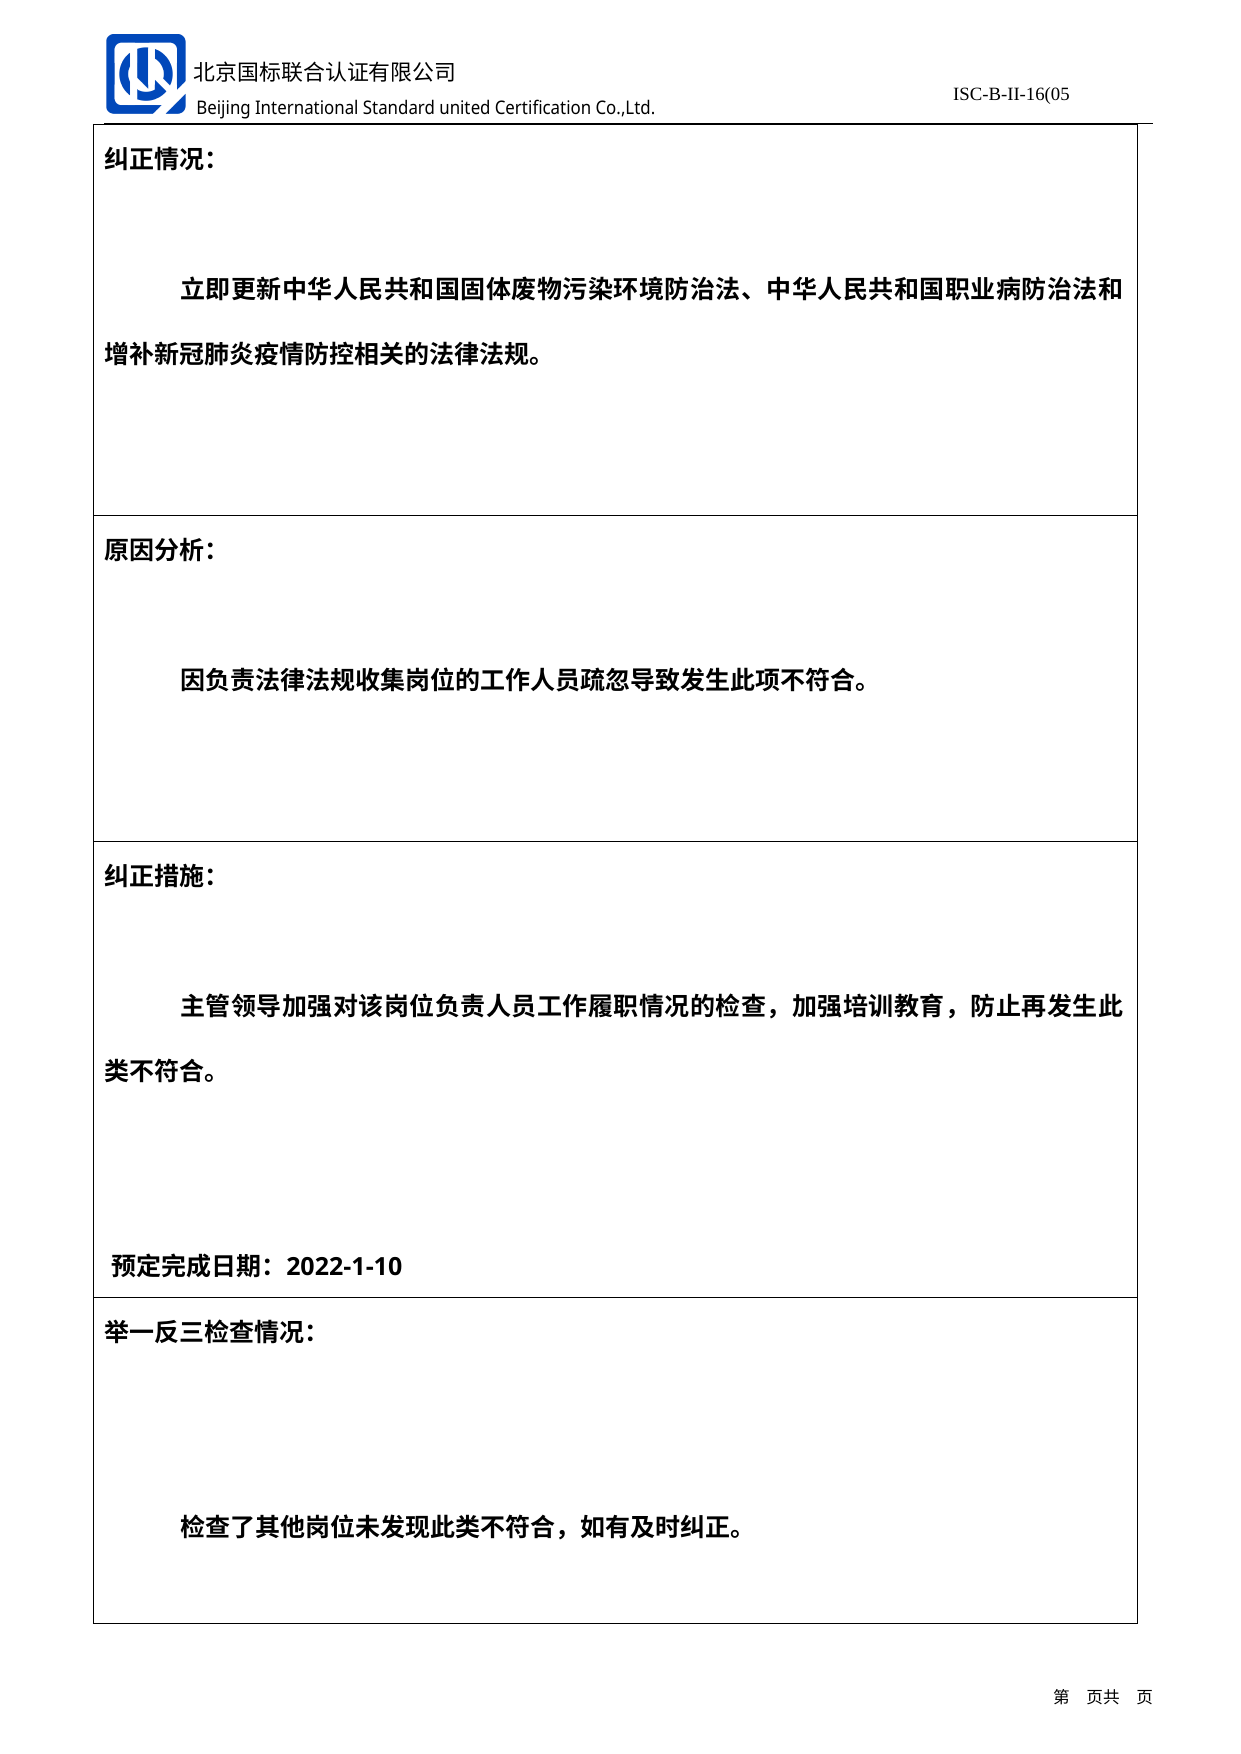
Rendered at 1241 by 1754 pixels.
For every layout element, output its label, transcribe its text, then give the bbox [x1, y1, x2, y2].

table_cell 原因分析： 因负责法律法规收集岗位的工作人员疏忽导致发生此项不符合。 [94, 516, 1137, 841]
table_cell 纠正措施： 主管领导加强对该岗位负责人员工作履职情况的检查，加强培训教育，防止再发生此类不符合。 预定完成日期：2022-1-10 [94, 842, 1137, 1297]
table_cell 举一反三检查情况： 检查了其他岗位未发现此类不符合，如有及时纠正。 [94, 1298, 1137, 1623]
picture [106, 34, 186, 114]
table_cell 纠正情况： 立即更新中华人民共和国固体废物污染环境防治法、中华人民共和国职业病防治法和增补新冠肺炎疫情防控相关的法律法规。 [94, 125, 1137, 515]
